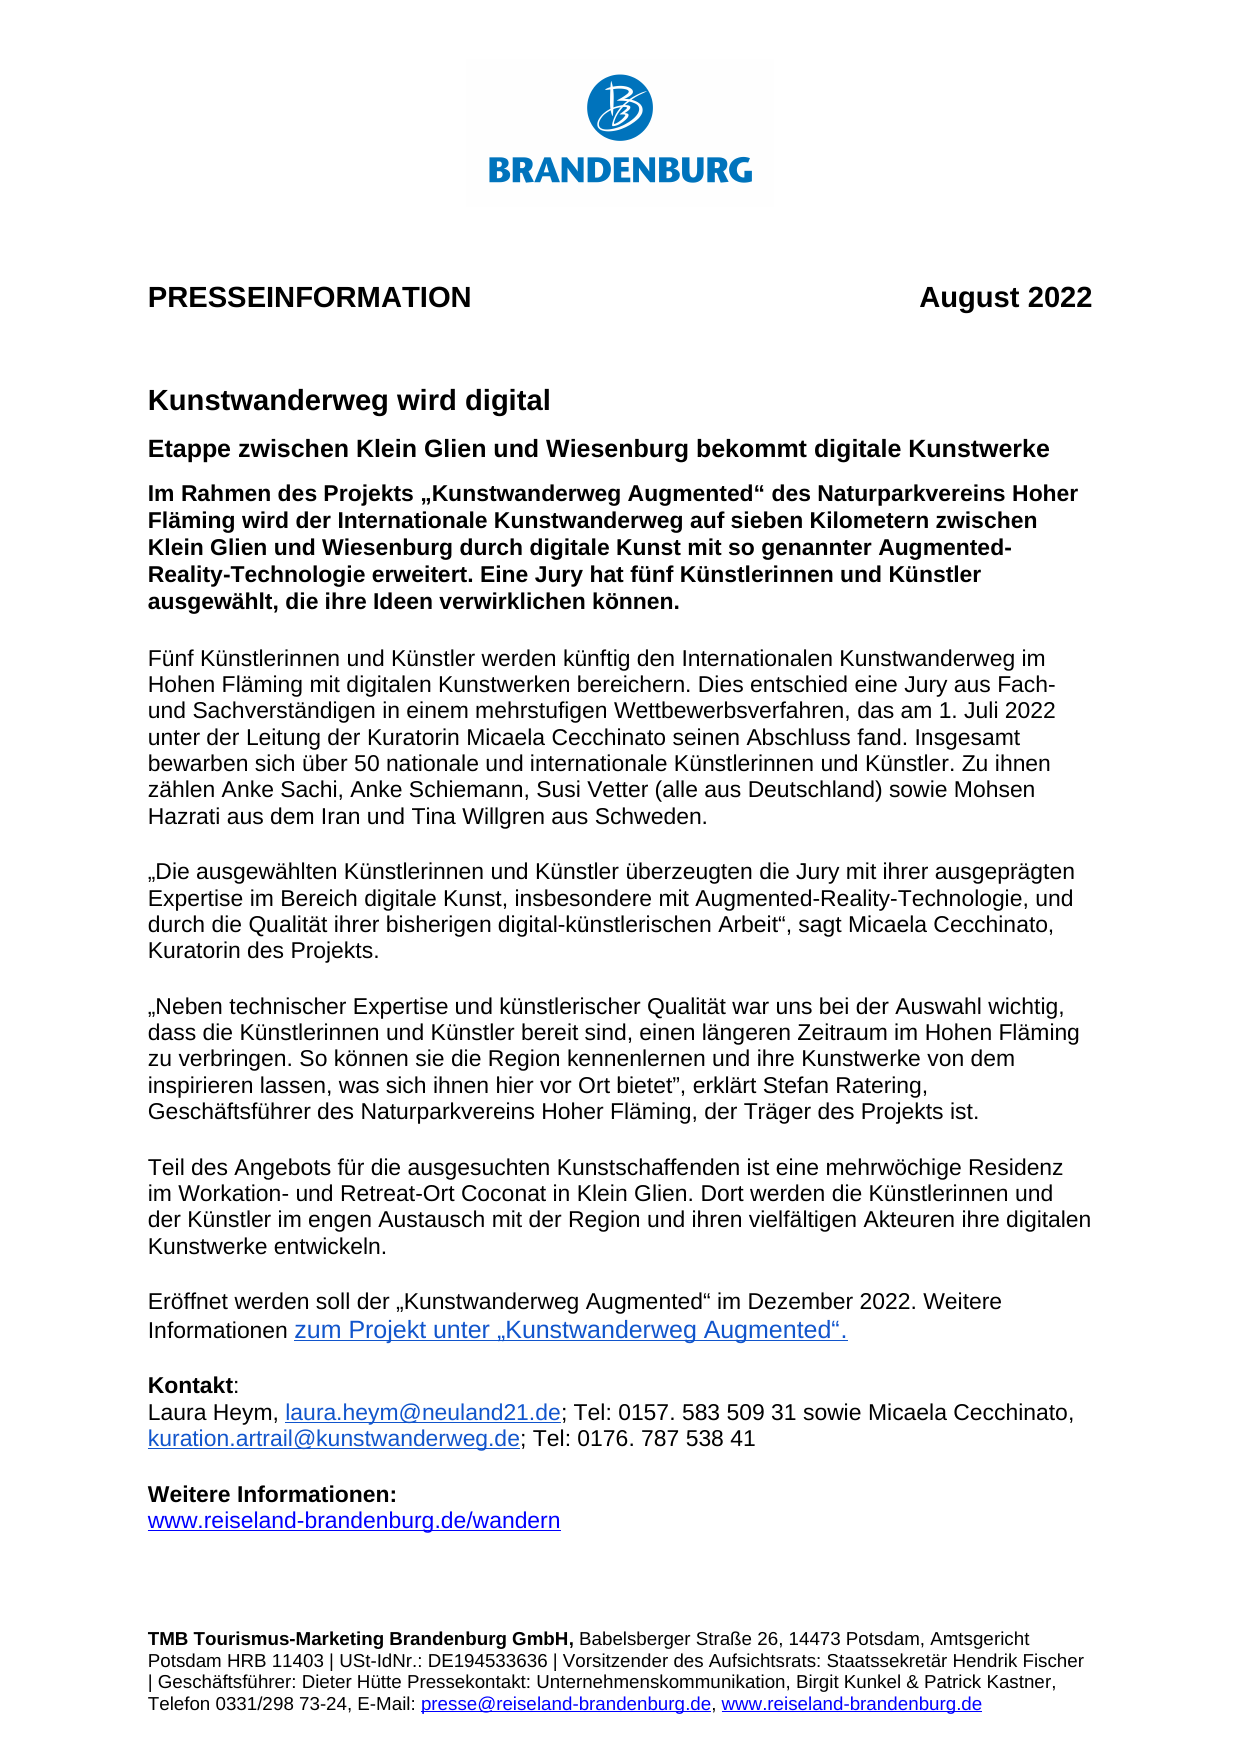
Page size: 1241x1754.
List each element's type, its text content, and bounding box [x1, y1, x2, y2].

picture [466, 59, 774, 207]
text Im Rahmen des Projekts „Kunstwanderweg Augmented“ des Naturparkvereins Hoher Fläming wird der Internationale Kunstwanderweg auf sieben Kilometern zwischen Klein Glien und Wiesenburg durch digitale Kunst mit so genannter Augmented-Reality-Technologie erweitert. Eine Jury hat fünf Künstlerinnen und Künstler ausgewählt, die ihre Ideen verwirklichen können. [148, 480, 1093, 614]
text PRESSEINFORMATION August 2022 [148, 280, 1093, 314]
text Weitere Informationen: www.reiseland-brandenburg.de/wandern [148, 1481, 1093, 1533]
text Kontakt: Laura Heym, laura.heym@neuland21.de; Tel: 0157. 583 509 31 sowie Micaela Cecchinato, kuration.artrail@kunstwanderweg.de; Tel: 0176. 787 538 41 [148, 1372, 1093, 1452]
text Fünf Künstlerinnen und Künstler werden künftig den Internationalen Kunstwanderweg im Hohen Fläming mit digitalen Kunstwerken bereichern. Dies entschied eine Jury aus Fach- und Sachverständigen in einem mehrstufigen Wettbewerbsverfahren, das am 1. Juli 2022 unter der Leitung der Kuratorin Micaela Cecchinato seinen Abschluss fand. Insgesamt bewarben sich über 50 nationale und internationale Künstlerinnen und Künstler. Zu ihnen zählen Anke Sachi, Anke Schiemann, Susi Vetter (alle aus Deutschland) sowie Mohsen Hazrati aus dem Iran und Tina Willgren aus Schweden. [148, 644, 1093, 829]
text Eröffnet werden soll der „Kunstwanderweg Augmented“ im Dezember 2022. Weitere Informationen zum Projekt unter „Kunstwanderweg Augmented“. [148, 1288, 1093, 1343]
text Kunstwanderweg wird digital [148, 382, 1093, 416]
text Teil des Angebots für die ausgesuchten Kunstschaffenden ist eine mehrwöchige Residenz im Workation- und Retreat-Ort Coconat in Klein Glien. Dort werden die Künstlerinnen und der Künstler im engen Austausch mit der Region und ihren vielfältigen Akteuren ihre digitalen Kunstwerke entwickeln. [148, 1154, 1093, 1259]
text „Die ausgewählten Künstlerinnen und Künstler überzeugten die Jury mit ihrer ausgeprägten Expertise im Bereich digitale Kunst, insbesondere mit Augmented-Reality-Technologie, und durch die Qualität ihrer bisherigen digital-künstlerischen Arbeit“, sagt Micaela Cecchinato, Kuratorin des Projekts. [148, 858, 1093, 963]
text Etappe zwischen Klein Glien und Wiesenburg bekommt digitale Kunstwerke [148, 434, 1093, 462]
text „Neben technischer Expertise und künstlerischer Qualität war uns bei der Auswahl wichtig, dass die Künstlerinnen und Künstler bereit sind, einen längeren Zeitraum im Hohen Fläming zu verbringen. So können sie die Region kennenlernen und ihre Kunstwerke von dem inspirieren lassen, was sich ihnen hier vor Ort bietet”, erklärt Stefan Ratering, Geschäftsführer des Naturparkvereins Hoher Fläming, der Träger des Projekts ist. [148, 993, 1093, 1124]
